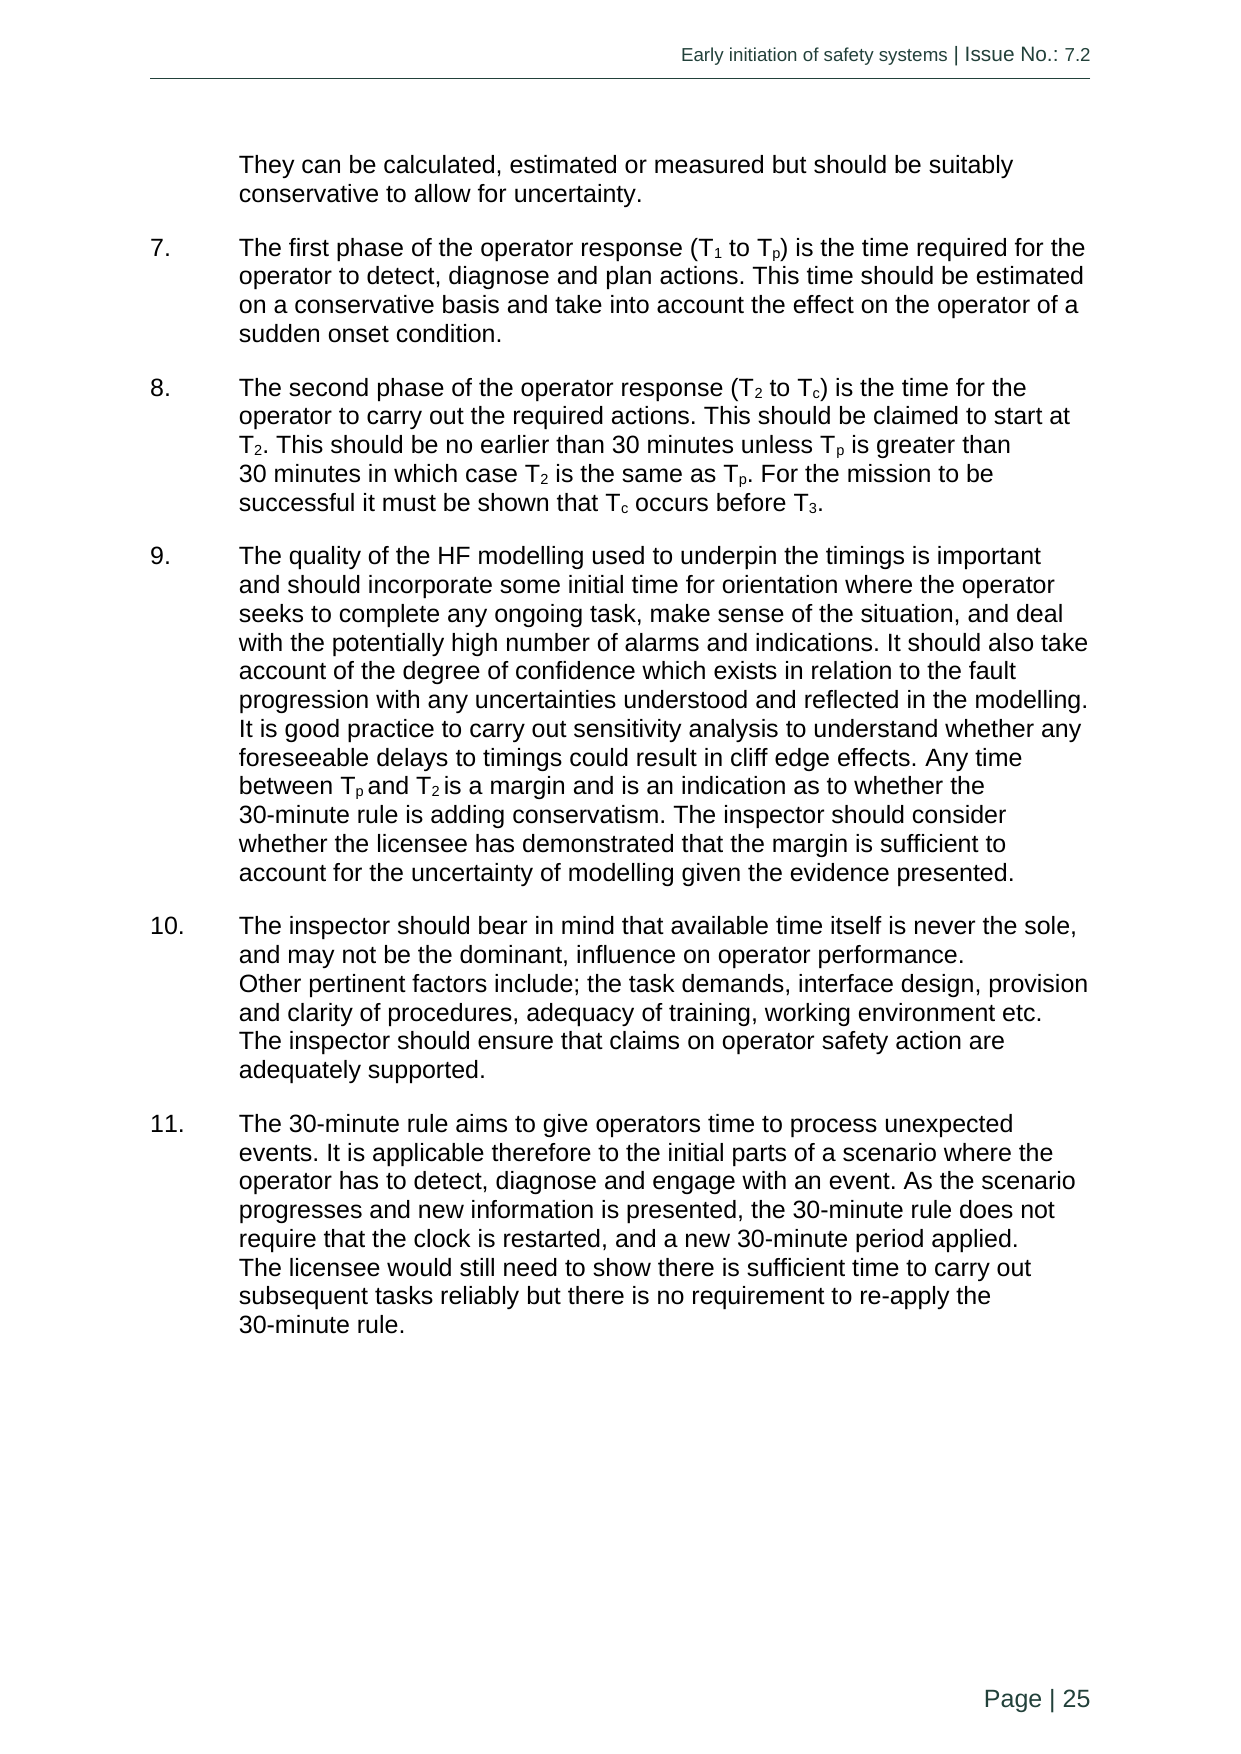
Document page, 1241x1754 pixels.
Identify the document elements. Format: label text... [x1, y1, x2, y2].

list The first phase of the operator response (T1 to Tp) is the time required for the operator to detect, diagnose and plan actions. This time should be estimated on a conservative basis and take into account the effect on the operator of a sudden onset condition. [150, 232, 1090, 347]
text The 30-minute rule aims to give operators time to process unexpected events. It is applicable therefore to the initial parts of a scenario where the operator has to detect, diagnose and engage with an event. As the scenario progresses and new information is presented, the 30-minute rule does not require that the clock is restarted, and a new 30-minute period applied. The licensee would still need to show there is sufficient time to carry out subsequent tasks reliably but there is no requirement to re-apply the 30-minute rule. [150, 1109, 1090, 1339]
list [150, 150, 1090, 207]
text The inspector should bear in mind that available time itself is never the sole, and may not be the dominant, influence on operator performance. Other pertinent factors include; the task demands, interface design, provision and clarity of procedures, adequacy of training, working environment etc. The inspector should ensure that claims on operator safety action are adequately supported. [150, 911, 1090, 1084]
list The quality of the HF modelling used to underpin the timings is important and should incorporate some initial time for orientation where the operator seeks to complete any ongoing task, make sense of the situation, and deal with the potentially high number of alarms and indications. It should also take account of the degree of confidence which exists in relation to the fault progression with any uncertainties understood and reflected in the modelling. It is good practice to carry out sensitivity analysis to understand whether any foreseeable delays to timings could result in cliff edge effects. Any time between Tp and T2 is a margin and is an indication as to whether the 30-minute rule is adding conservatism. The inspector should consider whether the licensee has demonstrated that the margin is sufficient to account for the uncertainty of modelling given the evidence presented. [150, 541, 1090, 886]
list The second phase of the operator response (T2 to Tc) is the time for the operator to carry out the required actions. This should be claimed to start at T2. This should be no earlier than 30 minutes unless Tp is greater than 30 minutes in which case T2 is the same as Tp. For the mission to be successful it must be shown that Tc occurs before T3. [150, 372, 1090, 516]
